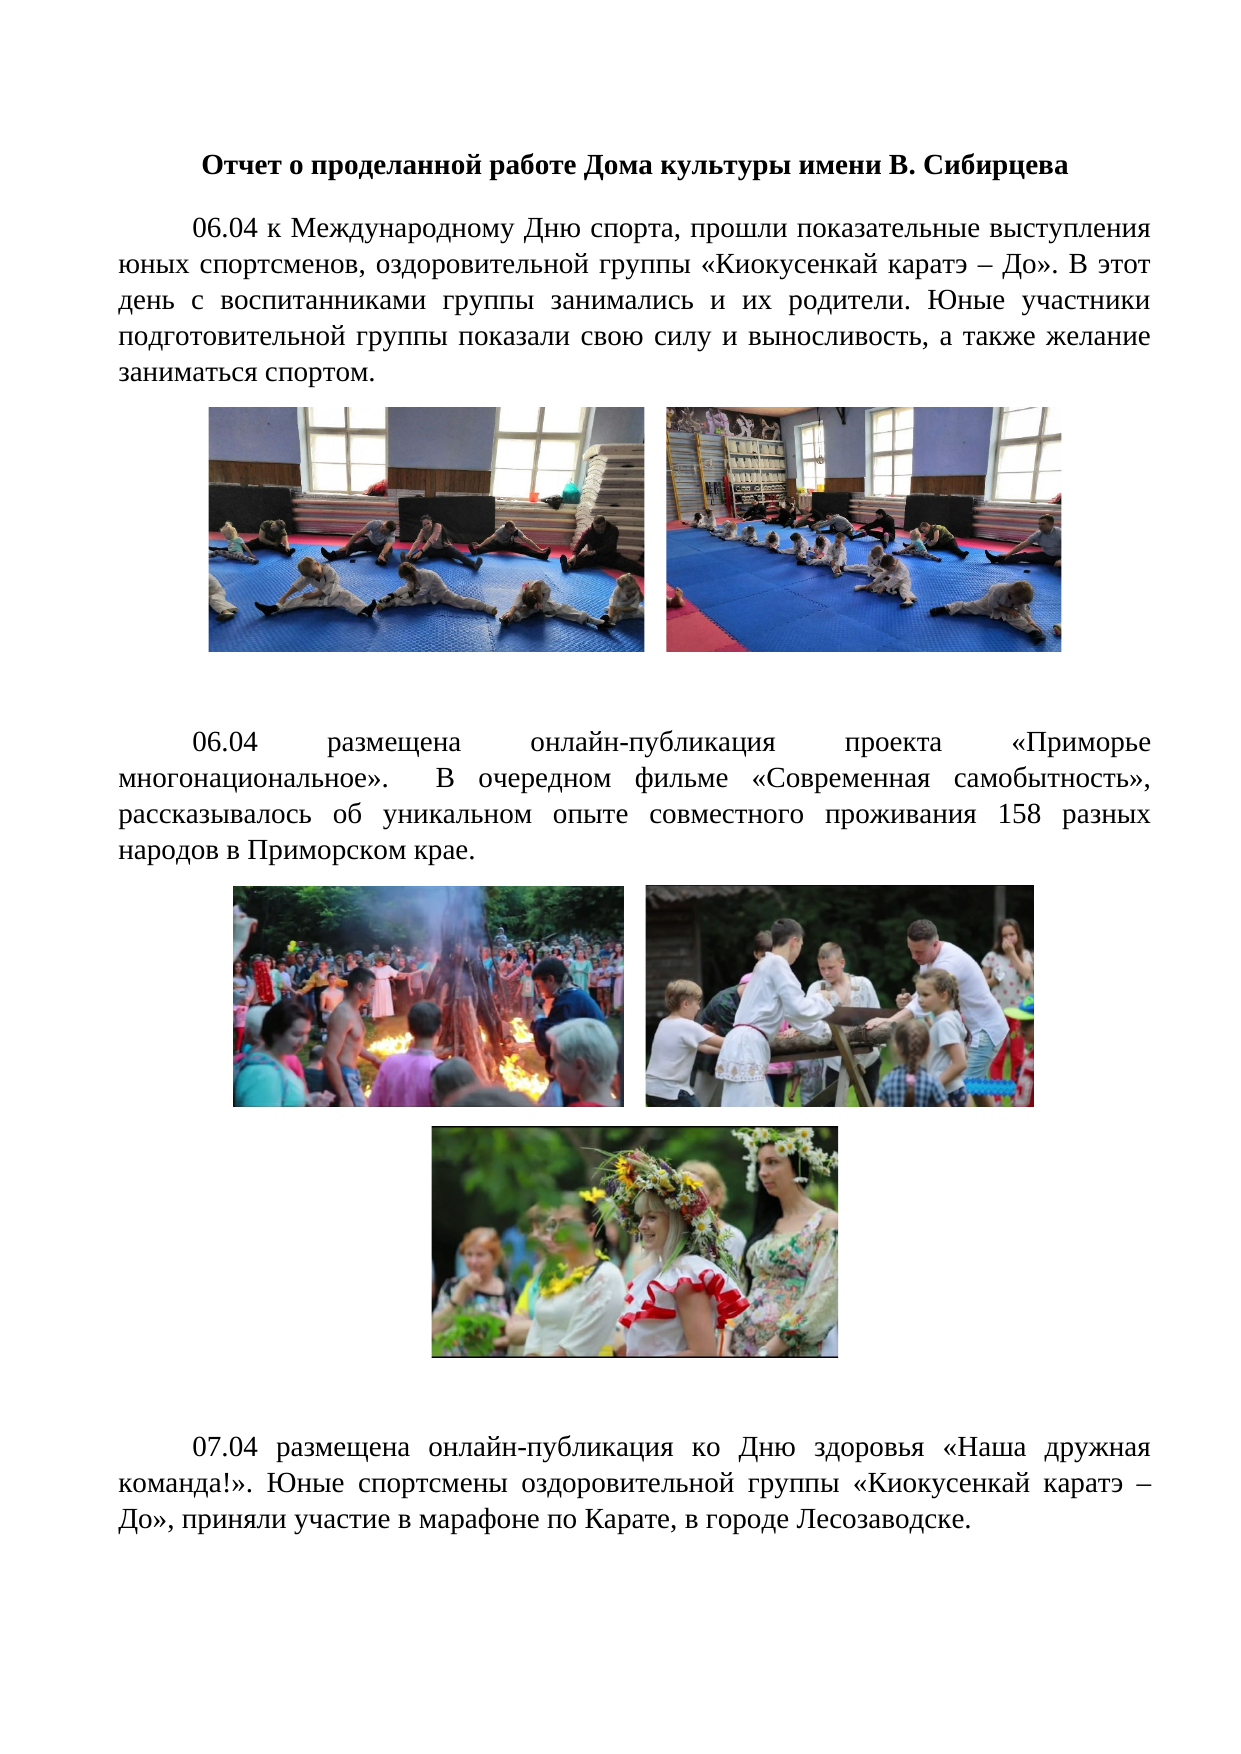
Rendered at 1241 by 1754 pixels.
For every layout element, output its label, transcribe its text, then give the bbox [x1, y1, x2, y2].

picture [666, 407, 1062, 652]
picture [645, 885, 1034, 1107]
picture [431, 1126, 839, 1358]
picture [233, 886, 624, 1107]
picture [208, 407, 645, 652]
text Отчет о проделанной работе Дома культуры имени В. Сибирцева [118, 147, 1152, 181]
text 06.04 к Международному Дню спорта, прошли показательные выступления юных спортсменов, оздоровительной группы «Киокусенкай каратэ – До». В этот день с воспитанниками группы занимались и их родители. Юные участники подготовительной группы показали свою силу и выносливость, а также желание заниматься спортом. [118, 210, 1152, 388]
text 07.04 размещена онлайн-публикация ко Дню здоровья «Наша дружная команда!». Юные спортсмены оздоровительной группы «Киокусенкай каратэ – До», приняли участие в марафоне по Карате, в городе Лесозаводске. [118, 1429, 1152, 1535]
text 06.04 размещена онлайн-публикация проекта «Приморье многонациональное». В очередном фильме «Современная самобытность», рассказывалось об уникальном опыте совместного проживания 158 разных народов в Приморском крае. [118, 724, 1152, 866]
